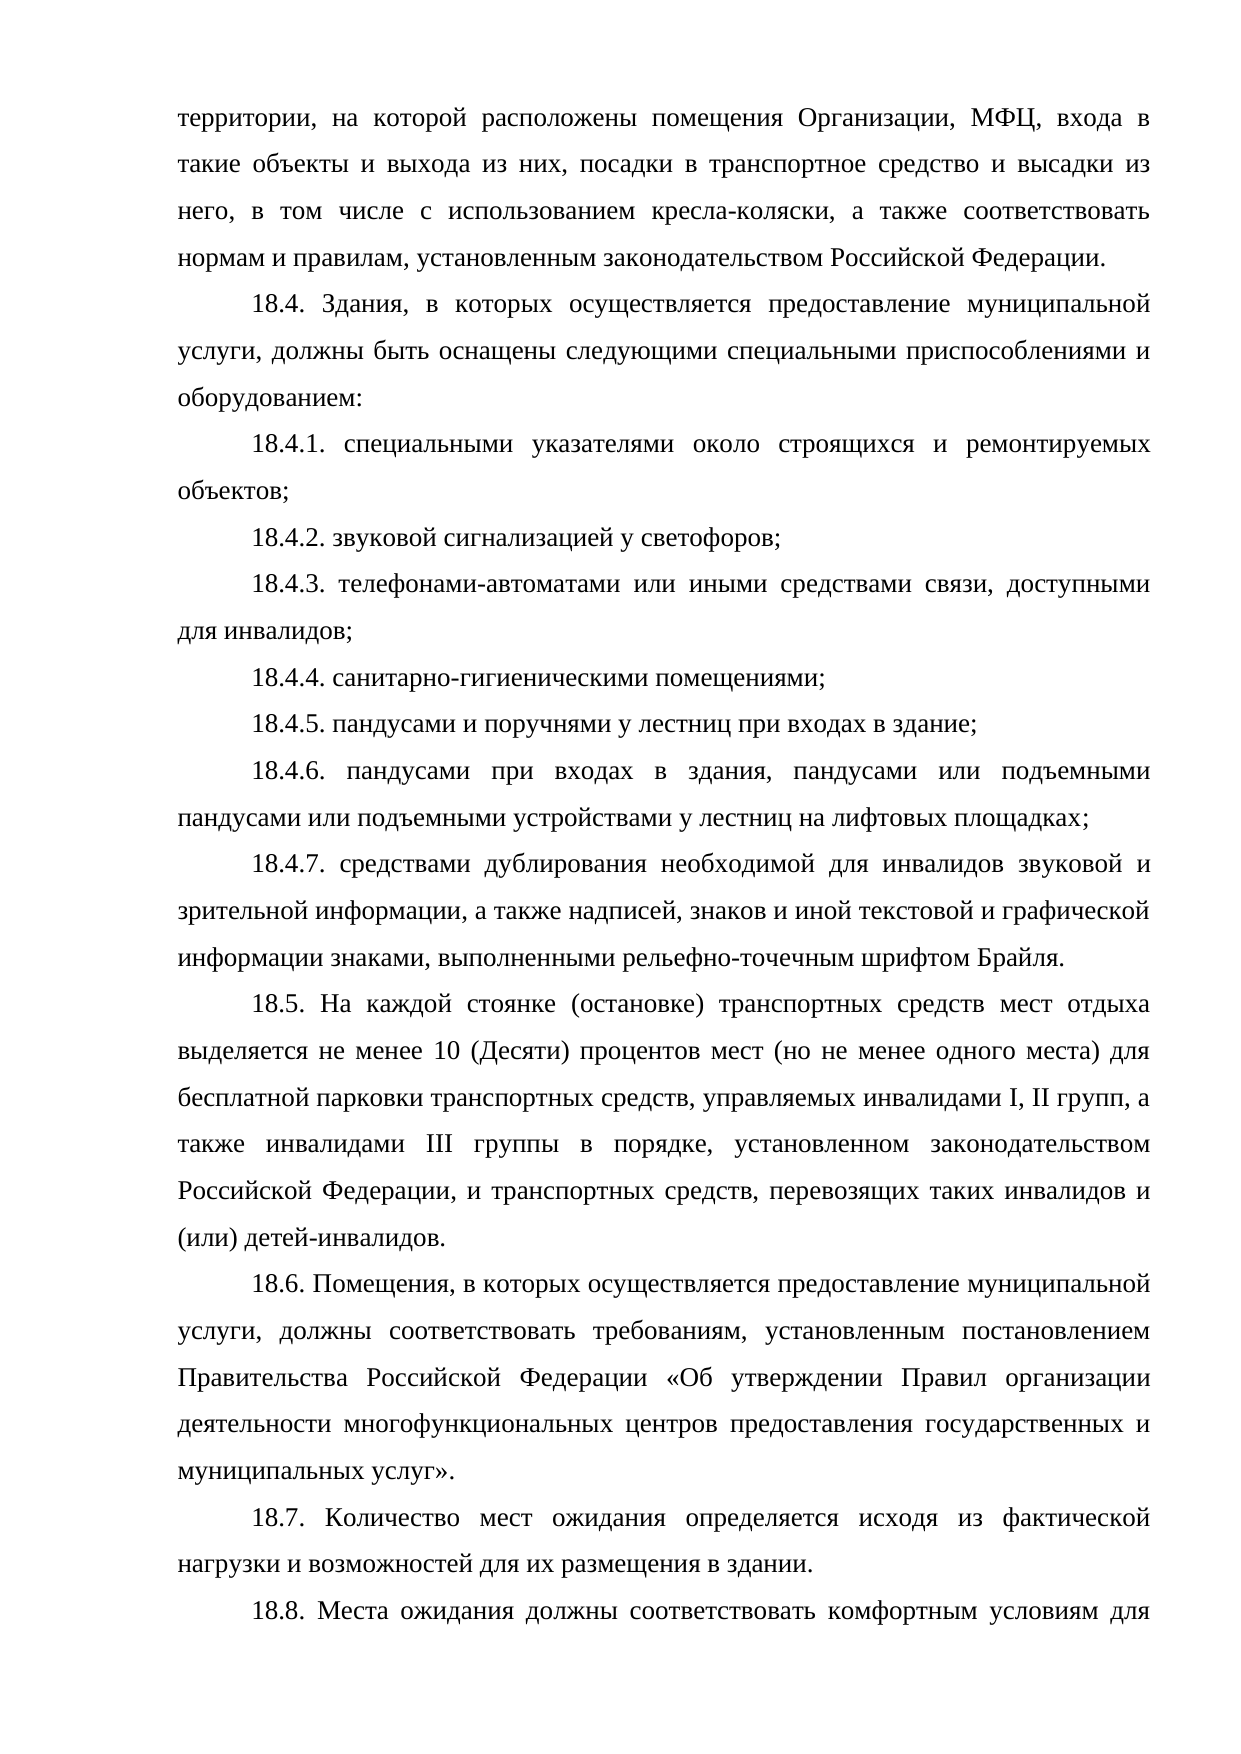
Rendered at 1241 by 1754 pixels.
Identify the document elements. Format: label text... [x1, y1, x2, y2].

text 18.4. Здания, в которых осуществляется предоставление муниципальной услуги, должны быть оснащены следующими специальными приспособлениями и оборудованием: [177, 287, 1152, 412]
text 18.4.4. санитарно-гигиеническими помещениями; [177, 661, 1152, 692]
text 18.4.7. средствами дублирования необходимой для инвалидов звуковой и зрительной информации, а также надписей, знаков и иной текстовой и графической информации знаками, выполненными рельефно-точечным шрифтом Брайля. [177, 847, 1152, 972]
text 18.5. На каждой стоянке (остановке) транспортных средств мест отдыха выделяется не менее 10 (Десяти) процентов мест (но не менее одного места) для бесплатной парковки транспортных средств, управляемых инвалидами I, II групп, а также инвалидами III группы в порядке, установленном законодательством Российской Федерации, и транспортных средств, перевозящих таких инвалидов и (или) детей-инвалидов. [177, 987, 1152, 1252]
text 18.4.6. пандусами при входах в здания, пандусами или подъемными пандусами или подъемными устройствами у лестниц на лифтовых площадках; [177, 754, 1152, 832]
text 18.6. Помещения, в которых осуществляется предоставление муниципальной услуги, должны соответствовать требованиям, установленным постановлением Правительства Российской Федерации «Об утверждении Правил организации деятельности многофункциональных центров предоставления государственных и муниципальных услуг». [177, 1267, 1152, 1485]
text 18.4.2. звуковой сигнализацией у светофоров; [177, 521, 1152, 552]
text 18.4.1. специальными указателями около строящихся и ремонтируемых объектов; [177, 427, 1152, 505]
text 18.4.5. пандусами и поручнями у лестниц при входах в здание; [177, 707, 1152, 739]
text 18.4.3. телефонами-автоматами или иными средствами связи, доступными для инвалидов; [177, 567, 1152, 645]
text 18.7. Количество мест ожидания определяется исходя из фактической нагрузки и возможностей для их размещения в здании. [177, 1501, 1152, 1579]
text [177, 101, 1152, 272]
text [177, 1594, 1152, 1625]
